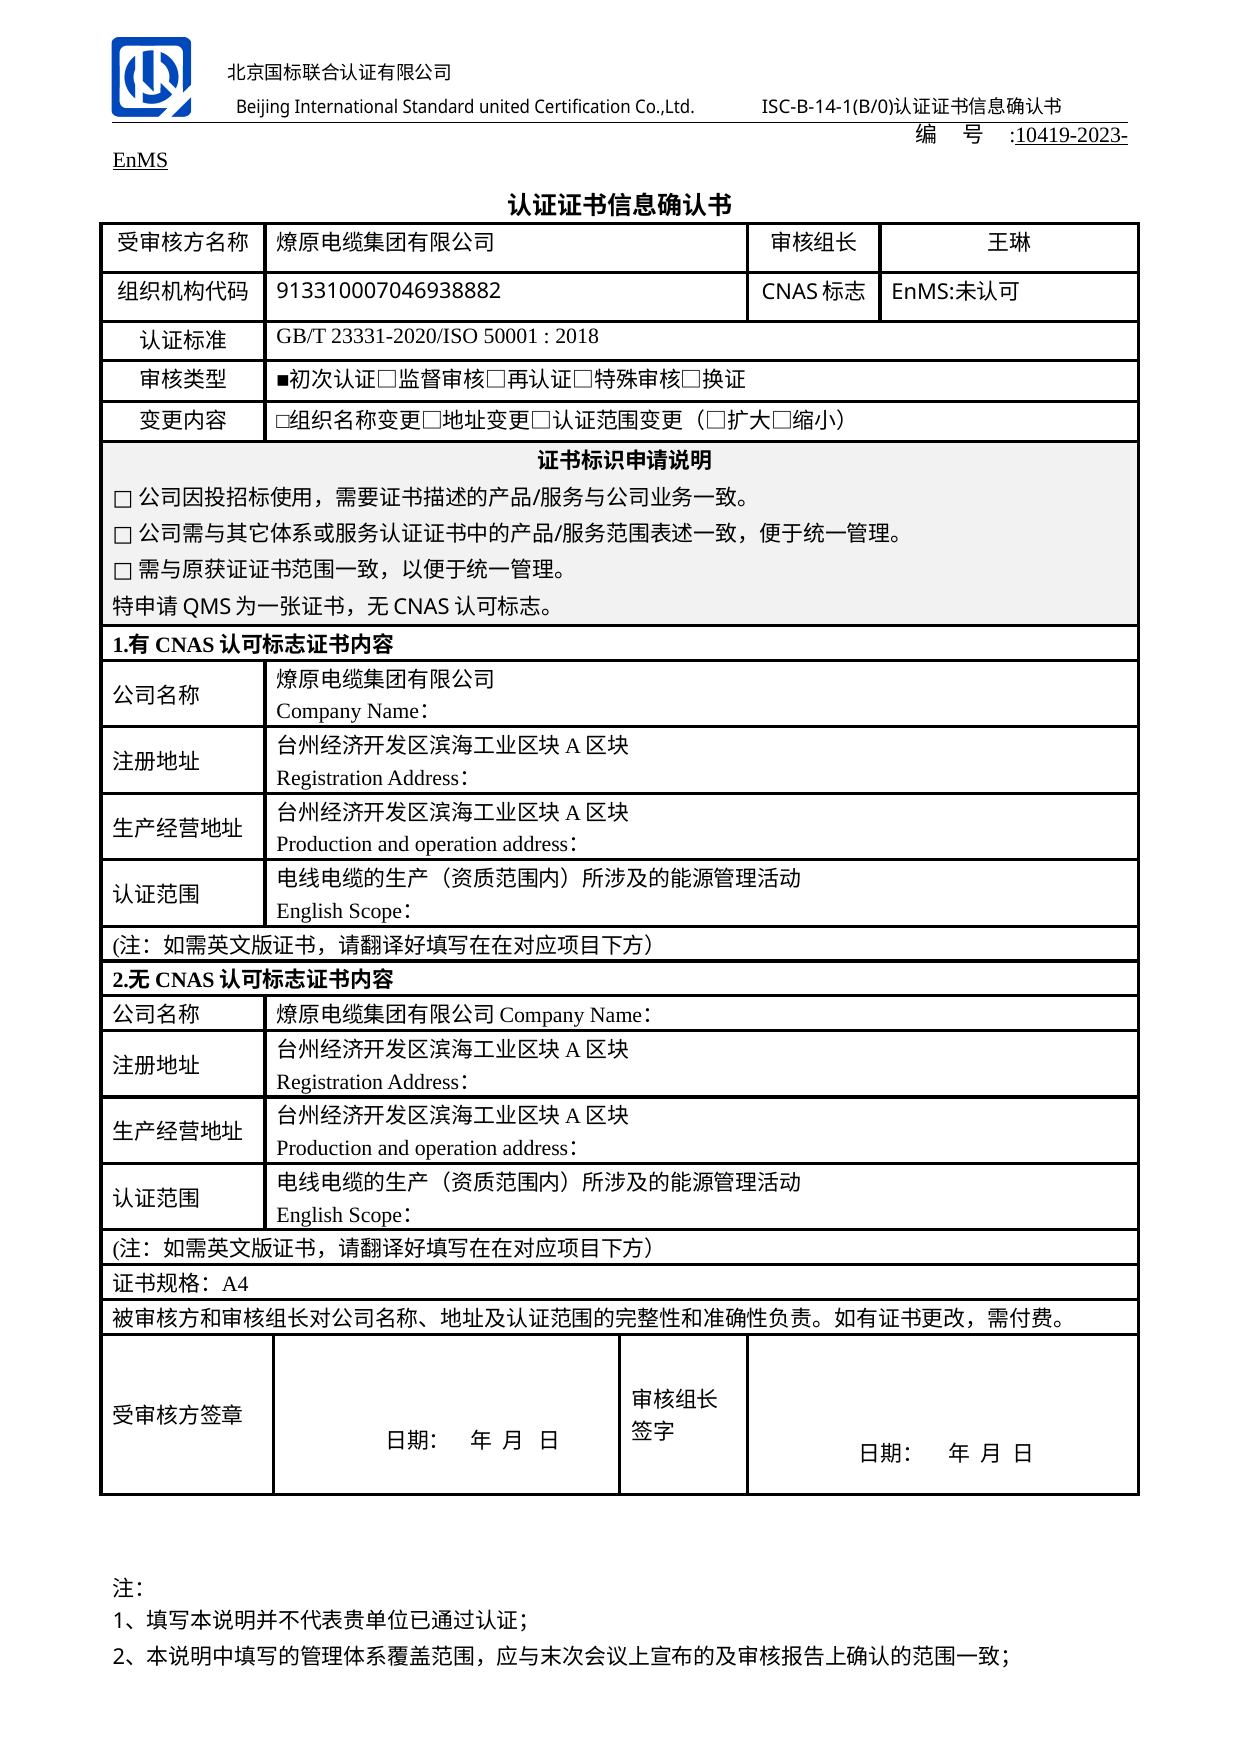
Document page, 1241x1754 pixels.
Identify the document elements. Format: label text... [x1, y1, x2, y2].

table_header 燎原电缆集团有限公司 [267, 225, 746, 271]
table_cell 生产经营地址 [103, 1099, 263, 1162]
text 注： [112, 1571, 1128, 1603]
table_cell 电线电缆的生产（资质范围内）所涉及的能源管理活动 English Scope： [267, 1165, 1137, 1228]
table_cell 审核组长签字 [621, 1336, 746, 1492]
table_cell 电线电缆的生产（资质范围内）所涉及的能源管理活动 English Scope： [267, 861, 1137, 924]
text 认证证书信息确认书 [112, 185, 1128, 222]
table_cell 台州经济开发区滨海工业区块A区块 Production and operation address： [267, 795, 1137, 858]
table_cell 公司名称 [103, 662, 263, 725]
table_cell 燎原电缆集团有限公司 Company Name： [267, 662, 1137, 725]
table_cell 组织机构代码 [103, 274, 263, 320]
text 1、填写本说明并不代表贵单位已通过认证； [112, 1603, 1128, 1634]
table_cell ■初次认证□监督审核□再认证□特殊审核□换证 [267, 362, 1137, 399]
table_cell 台州经济开发区滨海工业区块A区块 Production and operation address： [267, 1099, 1137, 1162]
table_cell 台州经济开发区滨海工业区块A区块 Registration Address： [267, 1032, 1137, 1095]
table_cell (注：如需英文版证书，请翻译好填写在在对应项目下方） [103, 928, 1137, 959]
table_cell 证书规格：A4 [103, 1266, 1137, 1298]
picture [111, 37, 192, 117]
table_cell 变更内容 [103, 403, 263, 440]
table_cell GB/T 23331-2020/ISO 50001 : 2018 [267, 323, 1137, 359]
table_cell 注册地址 [103, 1032, 263, 1095]
table_cell (注：如需英文版证书，请翻译好填写在在对应项目下方） [103, 1231, 1137, 1263]
table_cell 认证范围 [103, 1165, 263, 1228]
table_cell 公司名称 [103, 997, 263, 1029]
table_cell 被审核方和审核组长对公司名称、地址及认证范围的完整性和准确性负责。如有证书更改，需付费。 [103, 1301, 1137, 1333]
table_cell 证书标识申请说明 □ 公司因投招标使用，需要证书描述的产品/服务与公司业务一致。 □ 公司需与其它体系或服务认证证书中的产品/服务范围表述一致，便于统一管理。 □ 需与原获证证书范围一致，以便于统一管理。 特申请QMS为一张证书，无CNAS认可标志。 [103, 443, 1137, 624]
table_cell □组织名称变更□地址变更□认证范围变更（□扩大□缩小） [267, 403, 1137, 440]
table_cell CNAS标志 [749, 274, 878, 320]
table_cell 2.无CNAS认可标志证书内容 [103, 963, 1137, 994]
text 2、本说明中填写的管理体系覆盖范围，应与末次会议上宣布的及审核报告上确认的范围一致； [112, 1639, 1128, 1671]
table_cell 台州经济开发区滨海工业区块A区块 Registration Address： [267, 728, 1137, 792]
table_header 审核组长 [749, 225, 878, 271]
text 编号:10419-2023-EnMS [112, 123, 1128, 173]
table_cell 燎原电缆集团有限公司Company Name： [267, 997, 1137, 1029]
table_cell 913310007046938882 [267, 274, 746, 320]
table_cell 日期： 年 月 日 [749, 1336, 1137, 1492]
table_header 王琳 [882, 225, 1137, 271]
table_cell 生产经营地址 [103, 795, 263, 858]
table_header 受审核方名称 [103, 225, 263, 271]
table_cell 注册地址 [103, 728, 263, 792]
table_cell 受审核方签章 [103, 1336, 272, 1492]
table_cell 认证标准 [103, 323, 263, 359]
table_cell 1.有CNAS认可标志证书内容 [103, 627, 1137, 659]
table_cell 审核类型 [103, 362, 263, 399]
table_cell 认证范围 [103, 861, 263, 924]
table_cell 日期： 年 月 日 [275, 1336, 618, 1492]
table_cell EnMS:未认可 [882, 274, 1137, 320]
